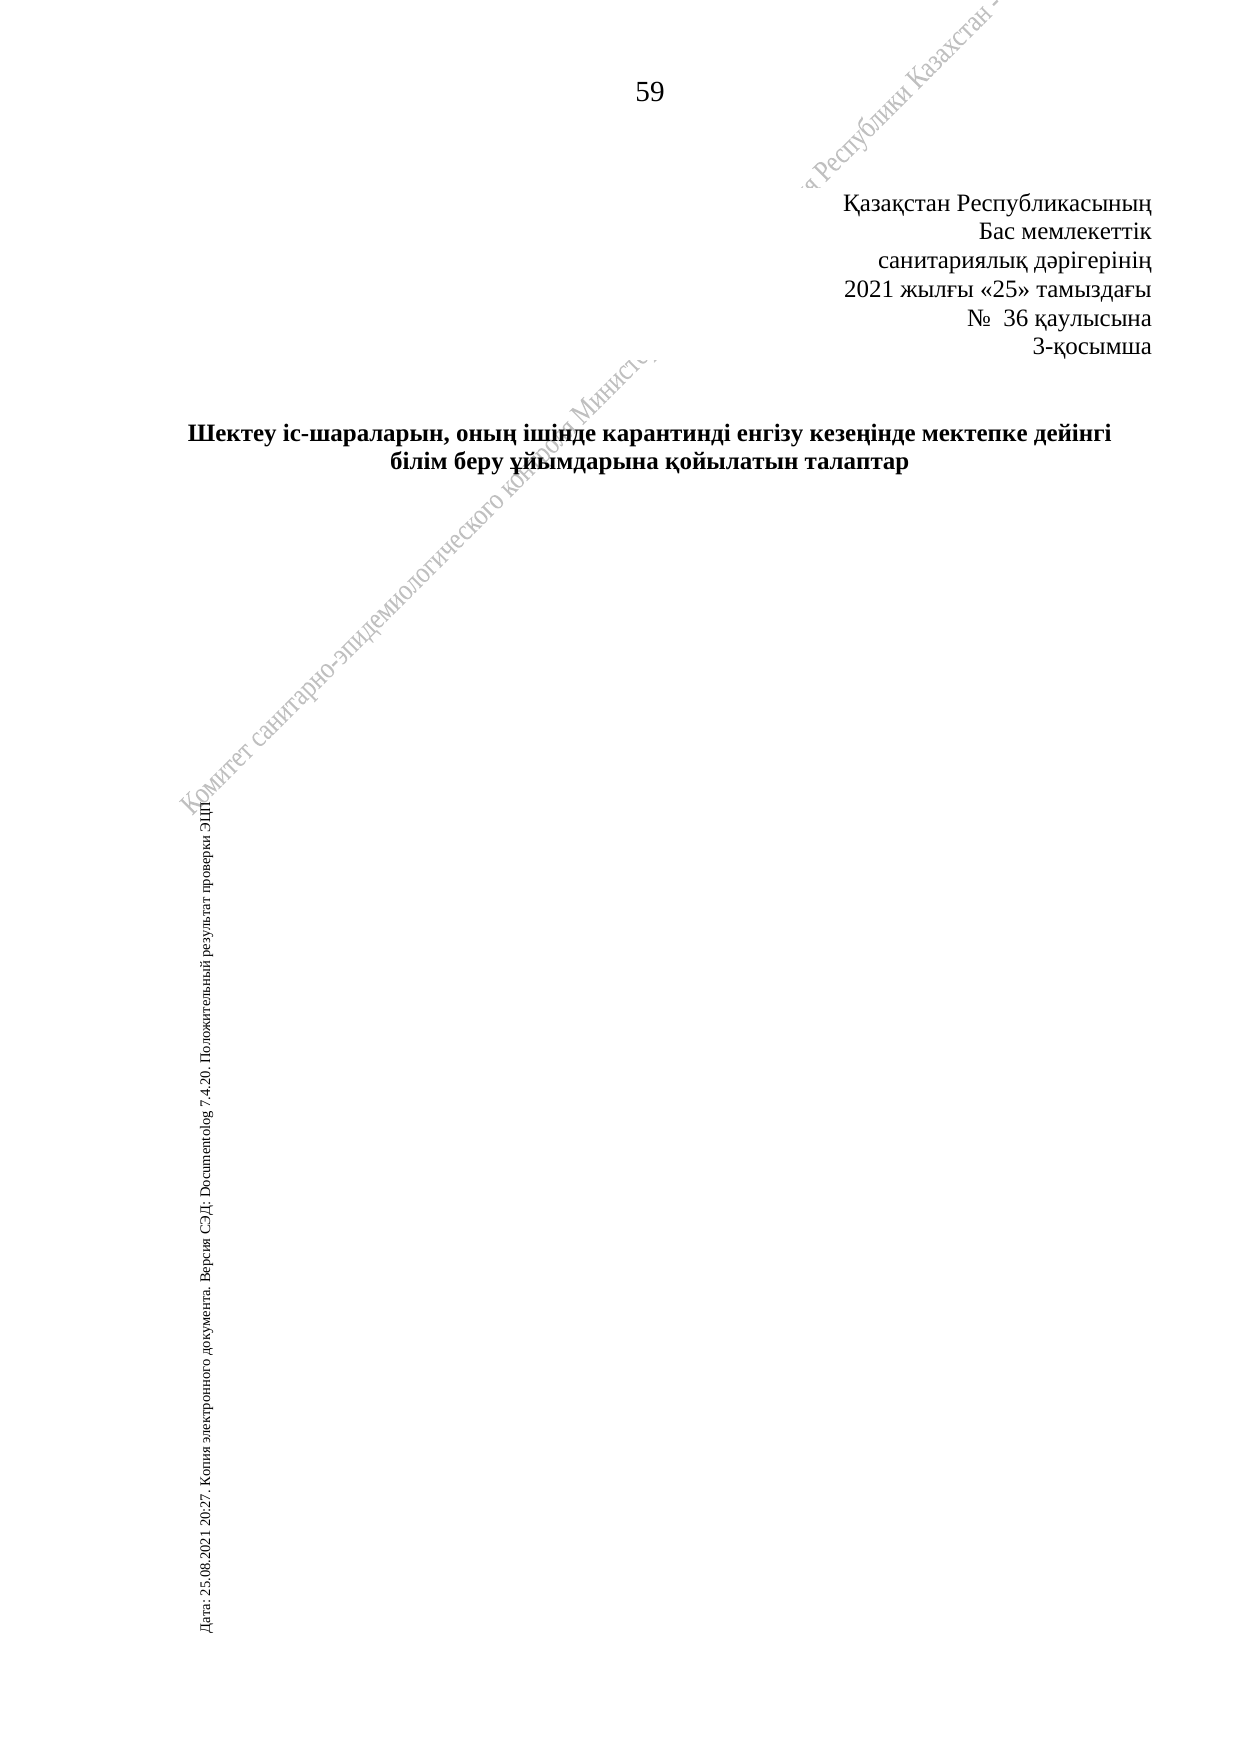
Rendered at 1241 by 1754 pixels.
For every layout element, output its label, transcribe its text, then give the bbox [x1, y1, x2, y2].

text Бас мемлекеттік [148, 216, 1152, 245]
text 2021 жылғы «25» тамыздағы [148, 274, 1152, 303]
text Қазақстан Республикасының [148, 188, 1152, 216]
text № 36 қаулысына [148, 303, 1152, 331]
text 3-қосымша [148, 331, 1152, 360]
text Шектеу іс-шараларын, оның ішінде карантинді енгізу кезеңінде мектепке дейінгі [148, 418, 1152, 446]
text санитариялық дәрігерінің [148, 245, 1152, 274]
text білім беру ұйымдарына қойылатын талаптар [148, 446, 1152, 475]
